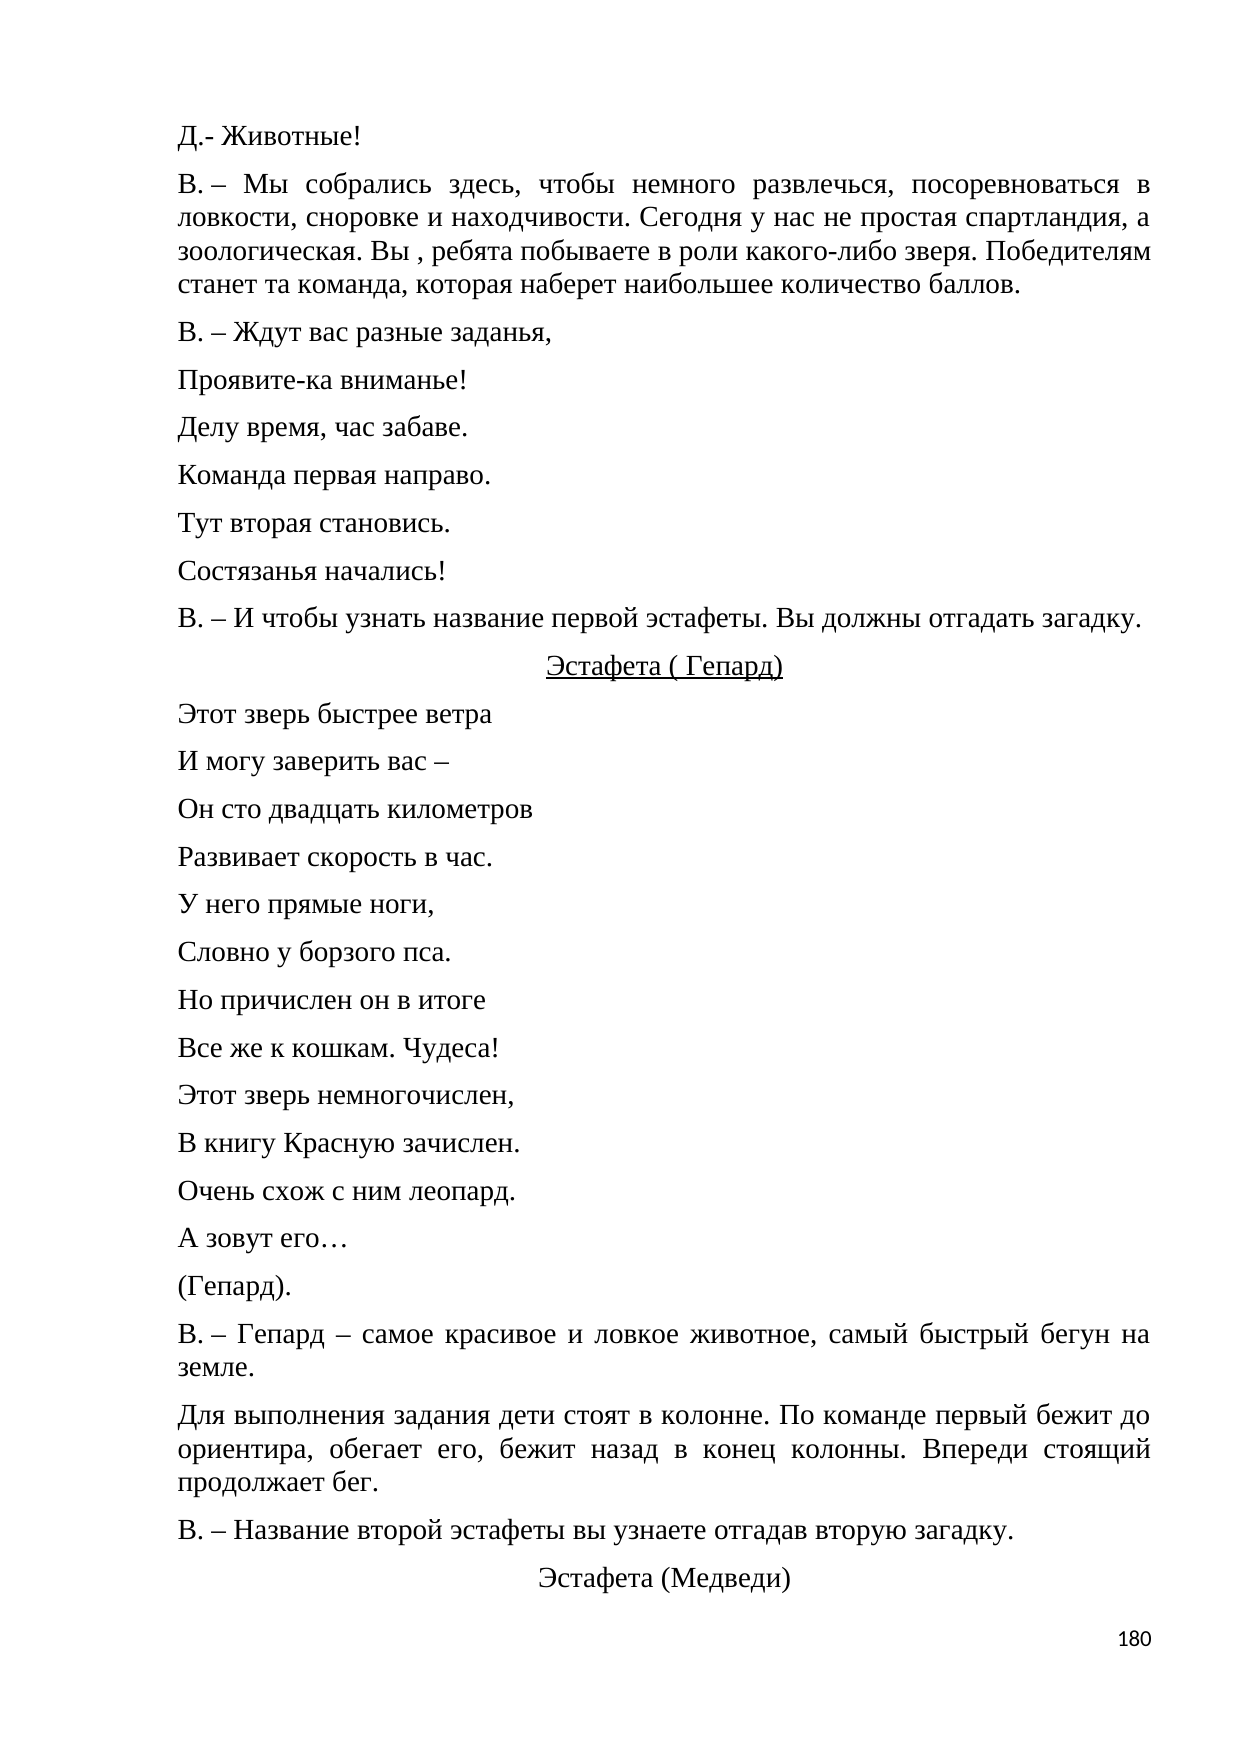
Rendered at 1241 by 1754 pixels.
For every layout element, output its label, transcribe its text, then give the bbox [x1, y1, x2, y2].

text В. – Ждут вас разные заданья, [177, 314, 1152, 348]
text И могу заверить вас – [177, 743, 1152, 777]
text В. – И чтобы узнать название первой эстафеты. Вы должны отгадать загадку. [177, 600, 1152, 634]
text Состязанья начались! [177, 553, 1152, 586]
text Делу время, час забаве. [177, 409, 1152, 443]
text (Гепард). [177, 1268, 1152, 1302]
text Для выполнения задания дети стоят в колонне. По команде первый бежит до ориентира, обегает его, бежит назад в конец колонны. Впереди стоящий продолжает бег. [177, 1397, 1152, 1498]
text В. – Название второй эстафеты вы узнаете отгадав вторую загадку. [177, 1512, 1152, 1546]
text Он сто двадцать километров [177, 791, 1152, 825]
text В. – Мы собрались здесь, чтобы немного развлечься, посоревноваться в ловкости, сноровке и находчивости. Сегодня у нас не простая спартландия, а зоологическая. Вы , ребята побываете в роли какого-либо зверя. Победителям станет та команда, которая наберет наибольшее количество баллов. [177, 166, 1152, 300]
text Д.- Животные! [177, 118, 1152, 152]
text В книгу Красную зачислен. [177, 1125, 1152, 1159]
text У него прямые ноги, [177, 887, 1152, 920]
text Проявите-ка вниманье! [177, 362, 1152, 395]
text Развивает скорость в час. [177, 839, 1152, 872]
text Этот зверь немногочислен, [177, 1077, 1152, 1111]
text Все же к кошкам. Чудеса! [177, 1030, 1152, 1063]
text Эстафета ( Гепард) [177, 648, 1152, 682]
text Но причислен он в итоге [177, 982, 1152, 1016]
text В. – Гепард – самое красивое и ловкое животное, самый быстрый бегун на земле. [177, 1316, 1152, 1383]
text Команда первая направо. [177, 457, 1152, 491]
text Эстафета (Медведи) [177, 1560, 1152, 1593]
text Этот зверь быстрее ветра [177, 696, 1152, 729]
text А зовут его… [177, 1221, 1152, 1254]
text Словно у борзого пса. [177, 934, 1152, 968]
text Тут вторая становись. [177, 505, 1152, 538]
text Очень схож с ним леопард. [177, 1173, 1152, 1206]
